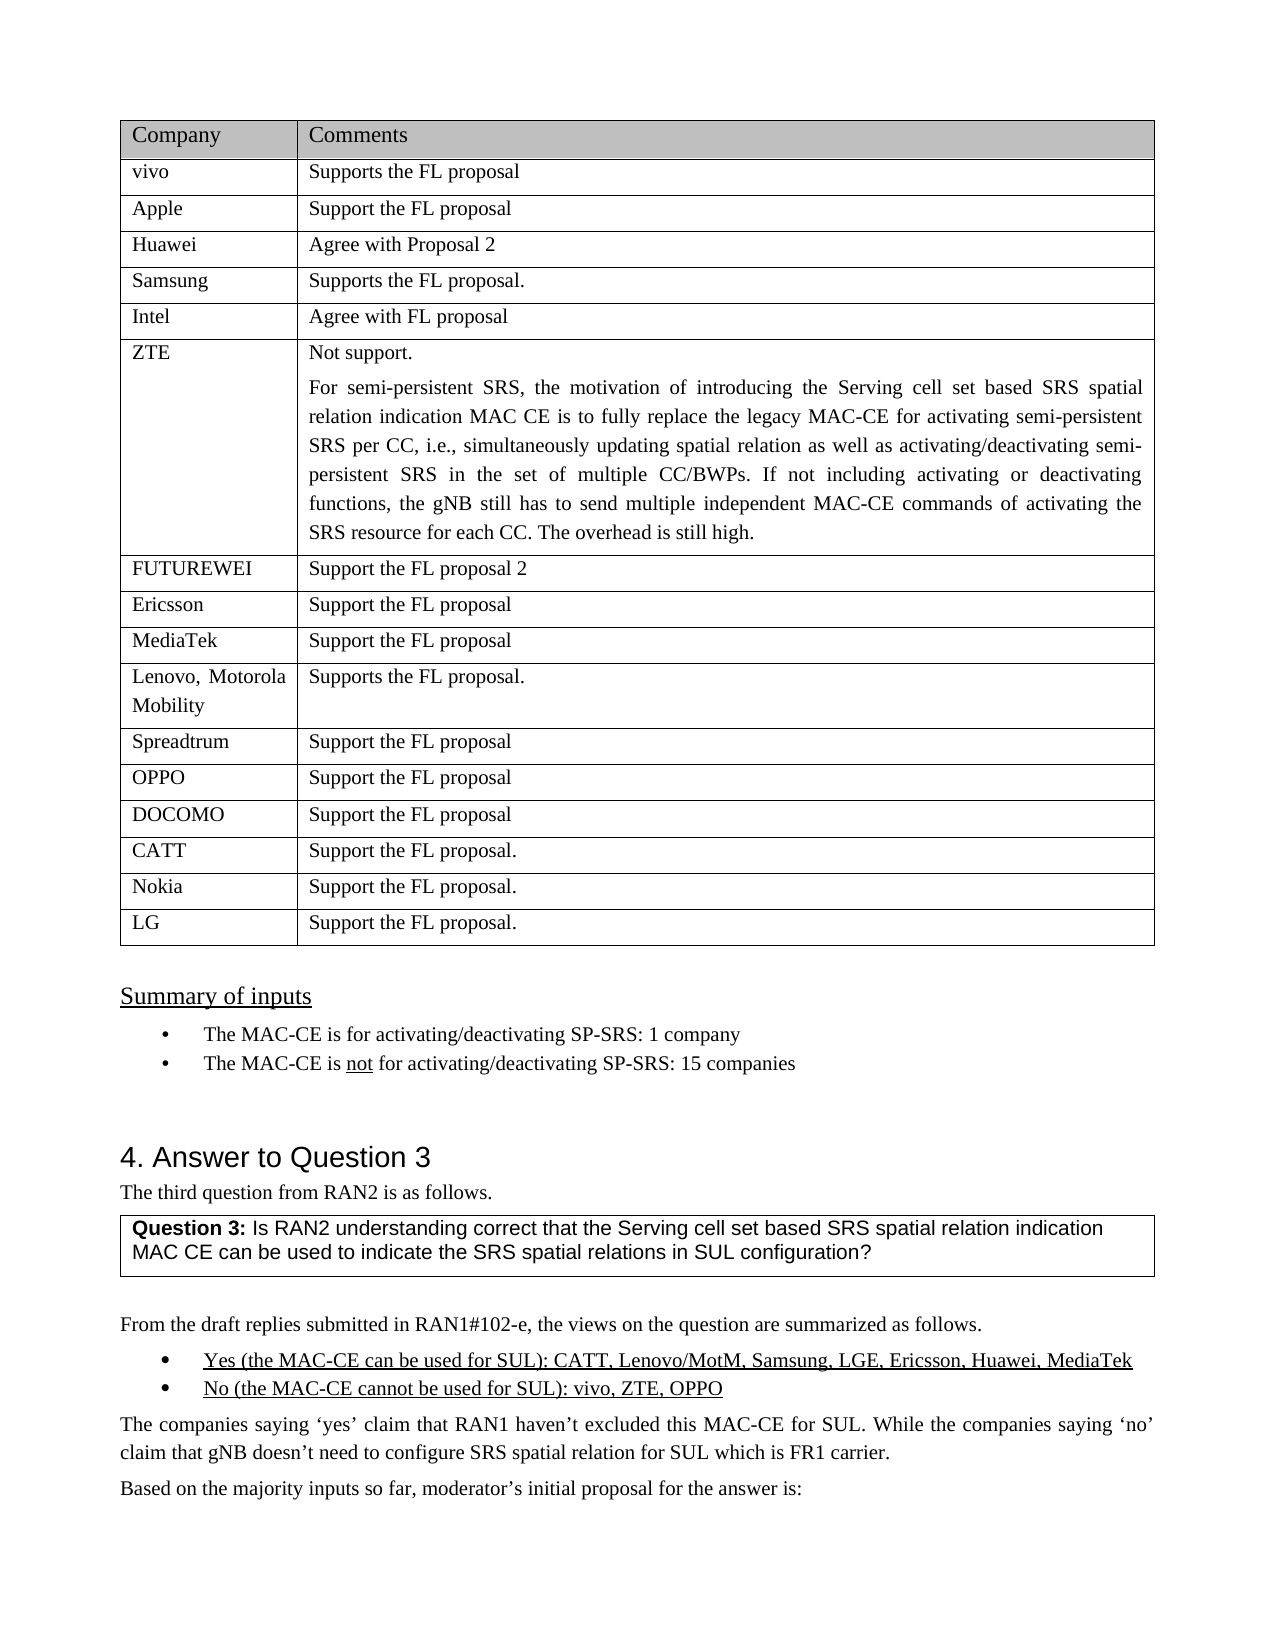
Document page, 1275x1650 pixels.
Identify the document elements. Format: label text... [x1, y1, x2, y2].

text Summary of inputs [120, 981, 1155, 1010]
table_cell Support the FL proposal [298, 729, 1154, 764]
table_cell Huawei [121, 232, 297, 267]
table_cell Intel [121, 304, 297, 339]
text 4. Answer to Question 3 [120, 1140, 1155, 1173]
table_header Company [121, 121, 297, 158]
text The third question from RAN2 is as follows. [120, 1180, 1155, 1204]
table_cell Samsung [121, 268, 297, 303]
table_cell Support the FL proposal. [298, 910, 1154, 945]
list Yes (the MAC-CE can be used for SUL): CATT, Lenovo/MotM, Samsung, LGE, Ericsson, Huawei, MediaTek [162, 1347, 1155, 1372]
table_header Comments [298, 121, 1154, 158]
table_cell Lenovo, Motorola Mobility [121, 664, 297, 728]
table_cell Support the FL proposal [298, 592, 1154, 627]
list The MAC-CE is for activating/deactivating SP-SRS: 1 company [162, 1022, 1155, 1046]
text From the draft replies submitted in RAN1#102-e, the views on the question are summarized as follows. [120, 1312, 1155, 1336]
table_cell FUTUREWEI [121, 556, 297, 591]
table_cell Support the FL proposal. [298, 838, 1154, 873]
table_cell Supports the FL proposal [298, 160, 1154, 194]
table_cell Support the FL proposal [298, 196, 1154, 231]
text The companies saying ‘yes’ claim that RAN1 haven’t excluded this MAC-CE for SUL. While the companies saying ‘no’ claim that gNB doesn’t need to configure SRS spatial relation for SUL which is FR1 carrier. [120, 1411, 1155, 1464]
table_cell Not support. For semi-persistent SRS, the motivation of introducing the Serving cell set based SRS spatial relation indication MAC CE is to fully replace the legacy MAC-CE for activating semi-persistent SRS per CC, i.e., simultaneously updating spatial relation as well as activating/deactivating semi-persistent SRS in the set of multiple CC/BWPs. If not including activating or deactivating functions, the gNB still has to send multiple independent MAC-CE commands of activating the SRS resource for each CC. The overhead is still high. [298, 340, 1154, 555]
table_cell Supports the FL proposal. [298, 268, 1154, 303]
table_cell Nokia [121, 874, 297, 909]
table_cell DOCOMO [121, 801, 297, 837]
table_cell Support the FL proposal [298, 628, 1154, 663]
table_cell ZTE [121, 340, 297, 555]
table_cell Support the FL proposal [298, 765, 1154, 800]
table_header Question 3: Is RAN2 understanding correct that the Serving cell set based SRS spatial relation indication MAC CE can be used to indicate the SRS spatial relations in SUL configuration? [121, 1216, 1154, 1276]
list The MAC-CE is not for activating/deactivating SP-SRS: 15 companies [162, 1051, 1155, 1075]
table_cell Ericsson [121, 592, 297, 627]
table_cell Spreadtrum [121, 729, 297, 764]
table_cell Apple [121, 196, 297, 231]
table_cell Support the FL proposal. [298, 874, 1154, 909]
table_cell CATT [121, 838, 297, 873]
table_cell Support the FL proposal [298, 801, 1154, 837]
table_cell OPPO [121, 765, 297, 800]
table_cell Agree with FL proposal [298, 304, 1154, 339]
table_cell Supports the FL proposal. [298, 664, 1154, 728]
text Based on the majority inputs so far, moderator’s initial proposal for the answer is: [120, 1475, 1155, 1499]
table_cell MediaTek [121, 628, 297, 663]
table_cell vivo [121, 160, 297, 194]
table_cell LG [121, 910, 297, 945]
table_cell Support the FL proposal 2 [298, 556, 1154, 591]
table_cell Agree with Proposal 2 [298, 232, 1154, 267]
list No (the MAC-CE cannot be used for SUL): vivo, ZTE, OPPO [162, 1376, 1155, 1400]
